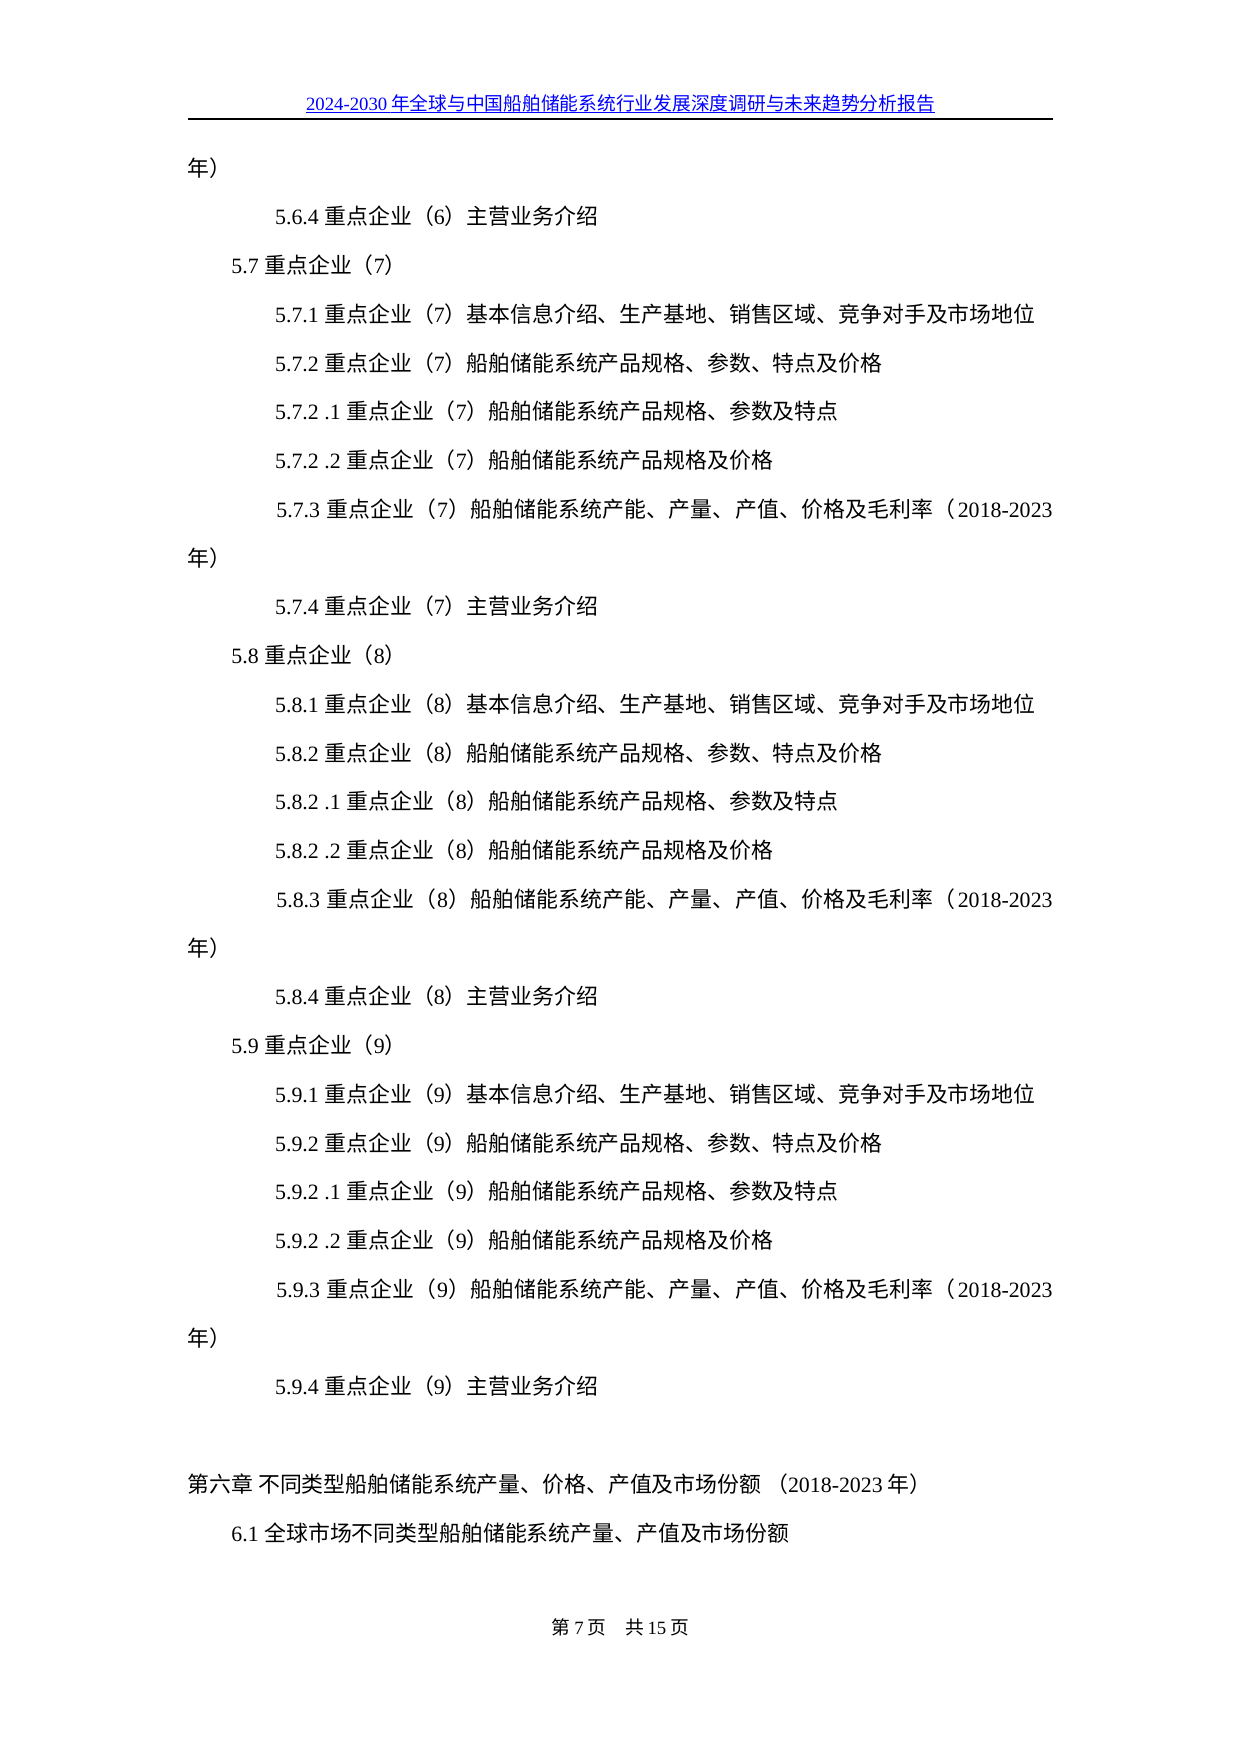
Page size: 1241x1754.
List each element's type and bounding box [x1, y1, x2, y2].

text [187, 150, 1053, 1548]
